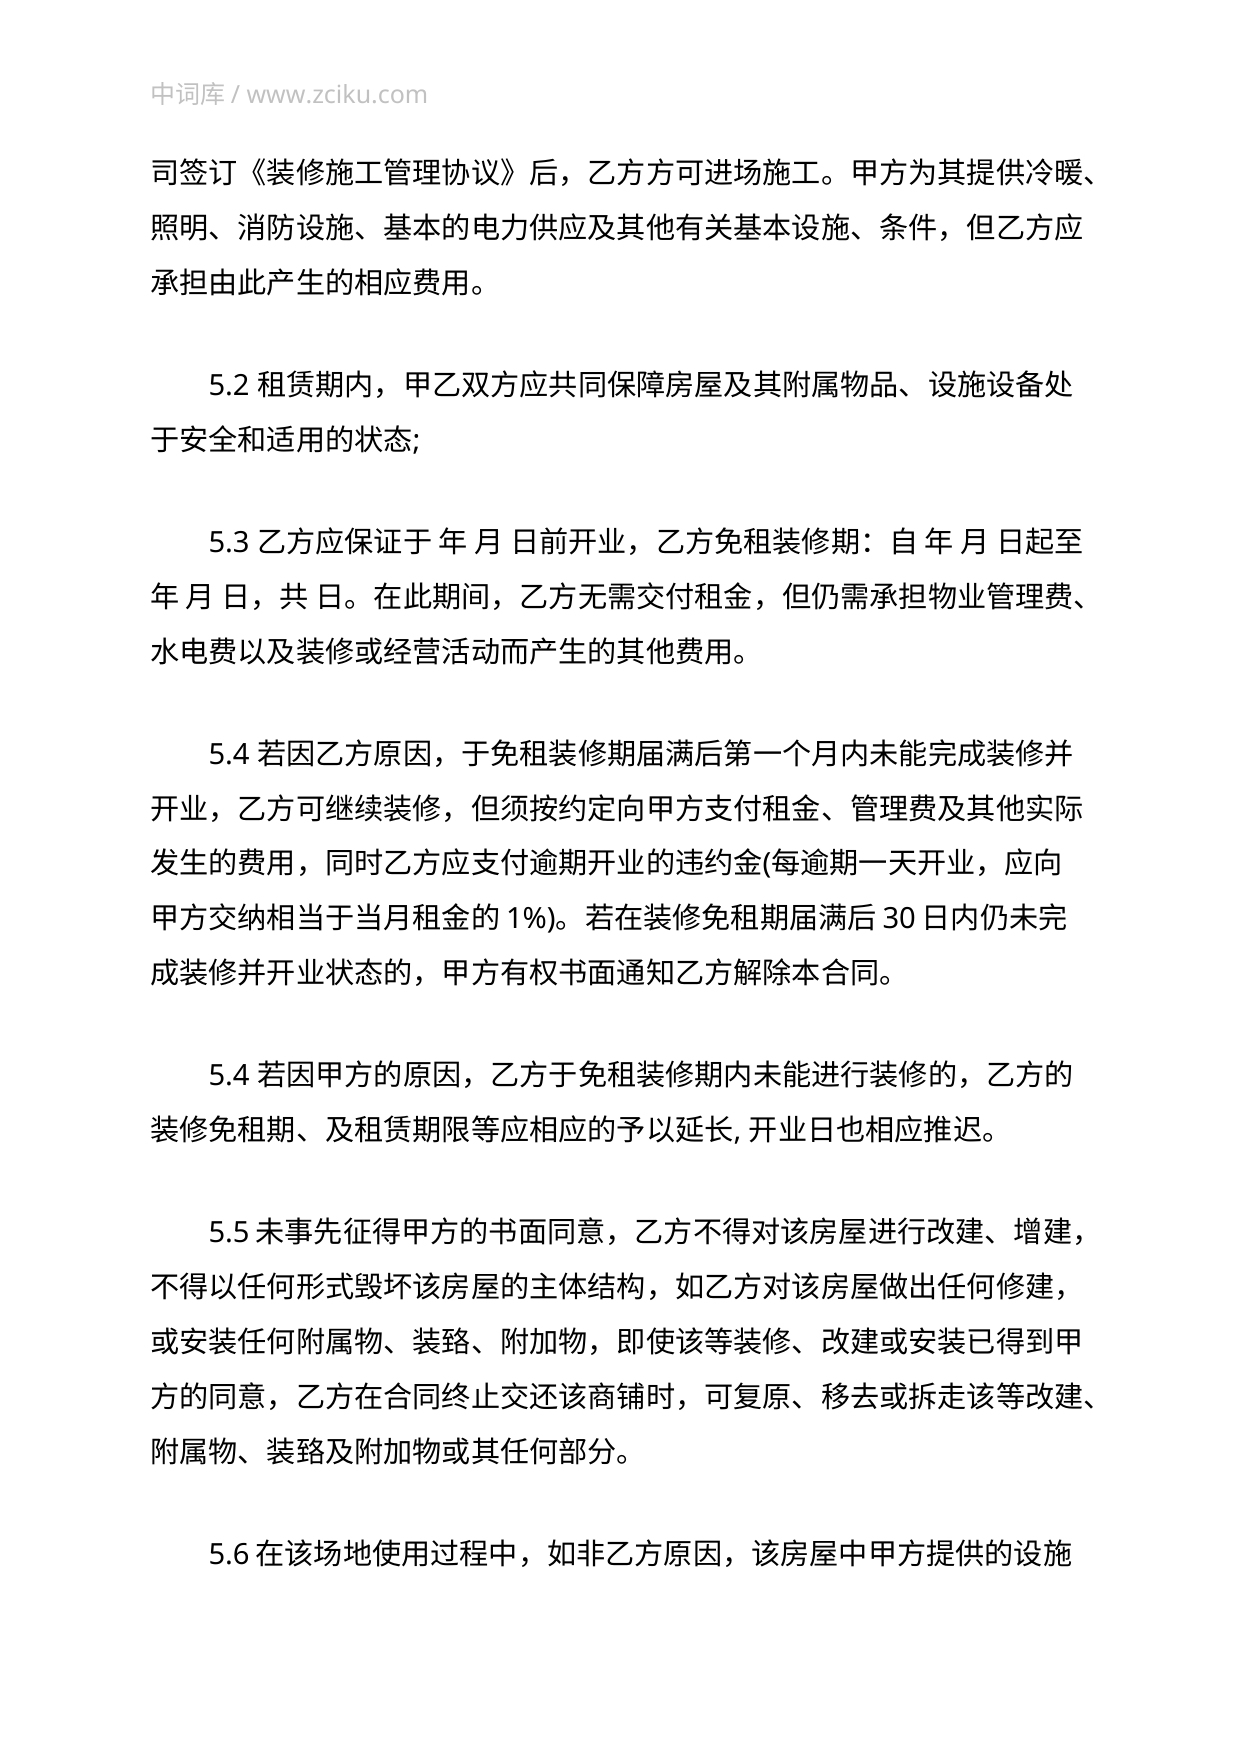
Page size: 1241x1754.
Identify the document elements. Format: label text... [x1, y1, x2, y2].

text 5.3 乙方应保证于 年 月 日前开业，乙方免租装修期：自 年 月 日起至 年 月 日，共 日。在此期间，乙方无需交付租金，但仍需承担物业管理费、水电费以及装修或经营活动而产生的其他费用。 [150, 518, 1090, 671]
text 5.4 若因甲方的原因，乙方于免租装修期内未能进行装修的，乙方的装修免租期、及租赁期限等应相应的予以延长, 开业日也相应推迟。 [150, 1052, 1090, 1149]
text 5.2 租赁期内，甲乙双方应共同保障房屋及其附属物品、设施设备处于安全和适用的状态; [150, 362, 1090, 459]
text 5.4 若因乙方原因，于免租装修期届满后第一个月内未能完成装修并开业，乙方可继续装修，但须按约定向甲方支付租金、管理费及其他实际发生的费用，同时乙方应支付逾期开业的违约金(每逾期一天开业，应向甲方交纳相当于当月租金的1%)。若在装修免租期届满后30日内仍未完成装修并开业状态的，甲方有权书面通知乙方解除本合同。 [150, 730, 1090, 992]
text 5.5未事先征得甲方的书面同意，乙方不得对该房屋进行改建、增建，不得以任何形式毁坏该房屋的主体结构，如乙方对该房屋做出任何修建，或安装任何附属物、装臵、附加物，即使该等装修、改建或安装已得到甲方的同意，乙方在合同终止交还该商铺时，可复原、移去或拆走该等改建、附属物、装臵及附加物或其任何部分。 [150, 1209, 1090, 1471]
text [150, 1530, 1090, 1573]
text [150, 150, 1090, 302]
